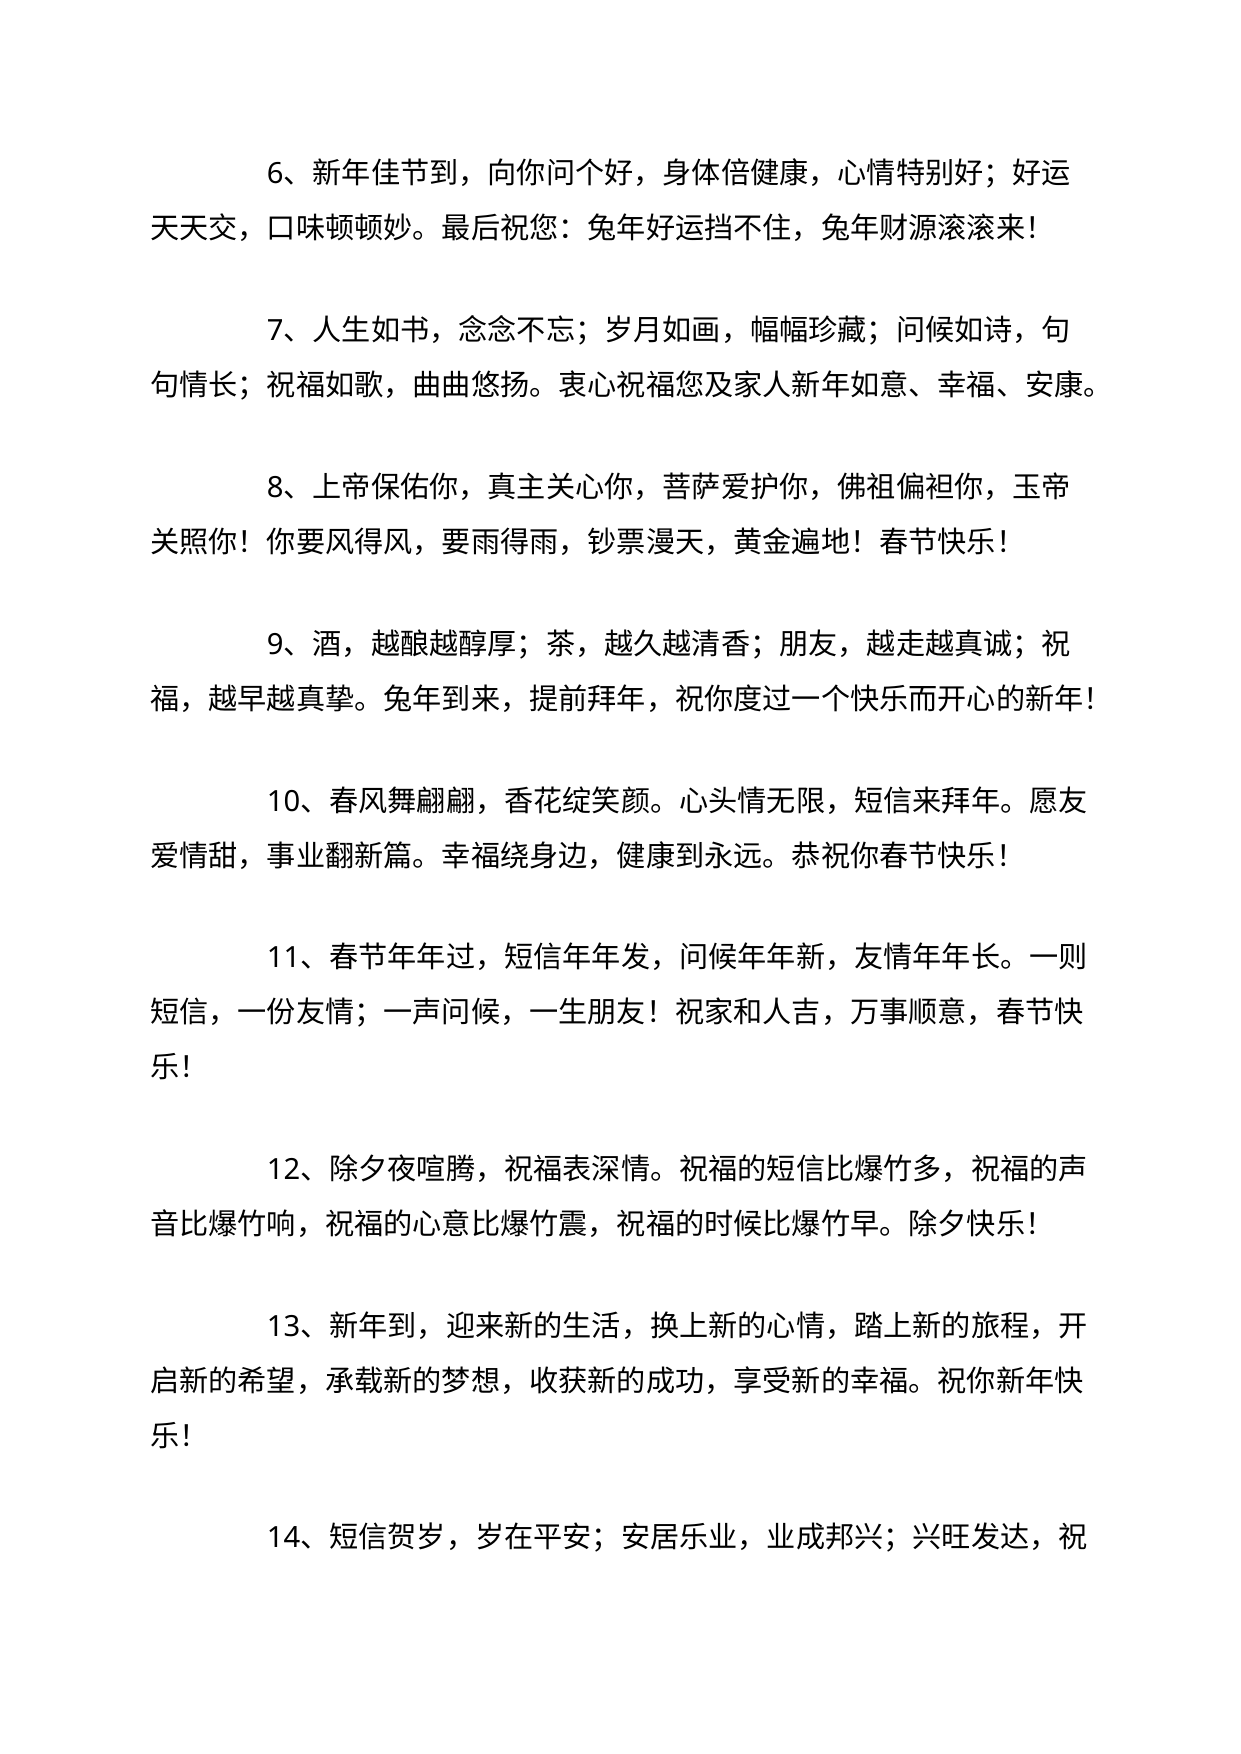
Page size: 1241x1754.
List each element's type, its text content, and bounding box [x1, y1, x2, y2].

text 10、春风舞翩翩，香花绽笑颜。心头情无限，短信来拜年。愿友爱情甜，事业翻新篇。幸福绕身边，健康到永远。恭祝你春节快乐！ [150, 777, 1090, 874]
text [150, 1514, 1090, 1556]
text 13、新年到，迎来新的生活，换上新的心情，踏上新的旅程，开启新的希望，承载新的梦想，收获新的成功，享受新的幸福。祝你新年快乐！ [150, 1302, 1090, 1454]
text 7、人生如书，念念不忘；岁月如画，幅幅珍藏；问候如诗，句句情长；祝福如歌，曲曲悠扬。衷心祝福您及家人新年如意、幸福、安康。 [150, 307, 1090, 404]
text 6、新年佳节到，向你问个好，身体倍健康，心情特别好；好运天天交，口味顿顿妙。最后祝您：兔年好运挡不住，兔年财源滚滚来！ [150, 150, 1090, 247]
text 9、酒，越酿越醇厚；茶，越久越清香；朋友，越走越真诚；祝福，越早越真挚。兔年到来，提前拜年，祝你度过一个快乐而开心的新年！ [150, 620, 1090, 718]
text 11、春节年年过，短信年年发，问候年年新，友情年年长。一则短信，一份友情；一声问候，一生朋友！祝家和人吉，万事顺意，春节快乐！ [150, 934, 1090, 1086]
text 12、除夕夜喧腾，祝福表深情。祝福的短信比爆竹多，祝福的声音比爆竹响，祝福的心意比爆竹震，祝福的时候比爆竹早。除夕快乐！ [150, 1146, 1090, 1243]
text 8、上帝保佑你，真主关心你，菩萨爱护你，佛祖偏袒你，玉帝关照你！你要风得风，要雨得雨，钞票漫天，黄金遍地！春节快乐！ [150, 463, 1090, 561]
